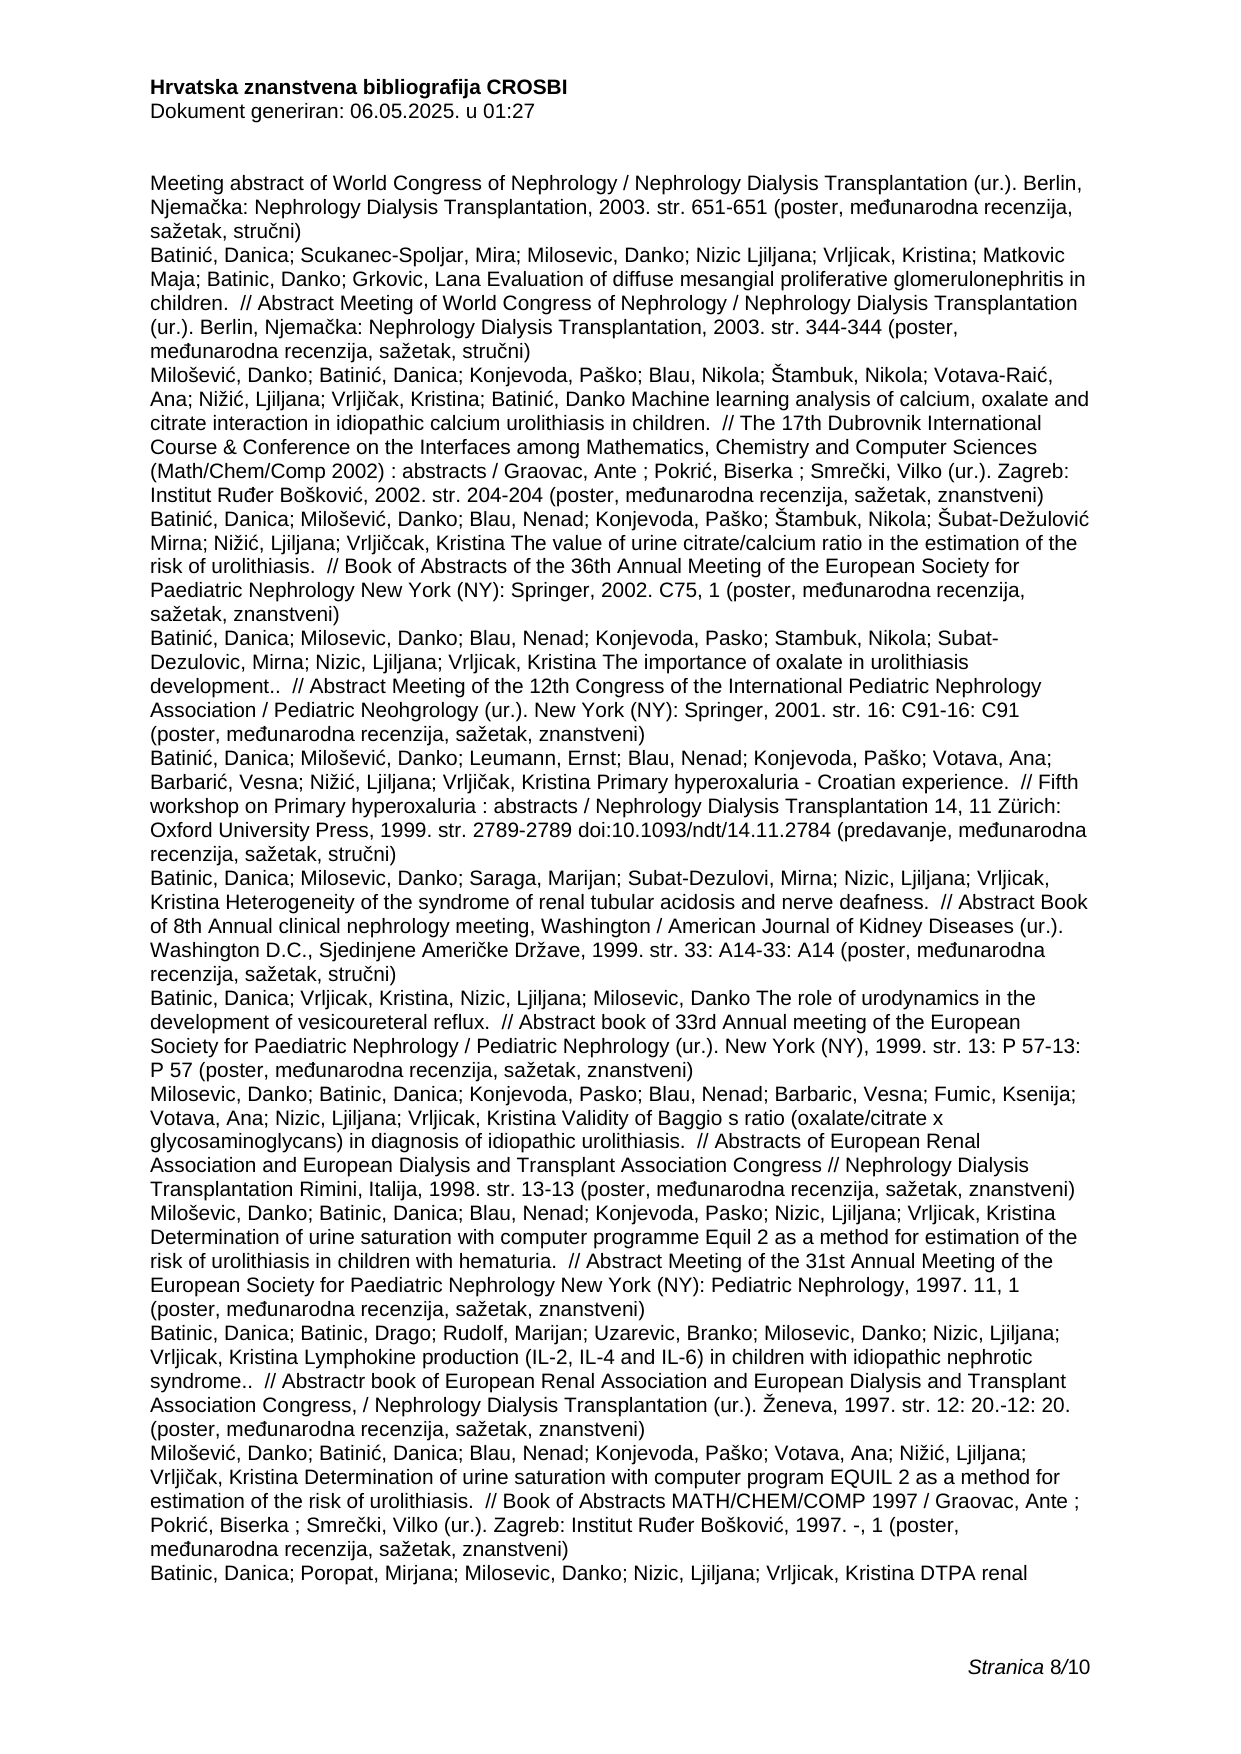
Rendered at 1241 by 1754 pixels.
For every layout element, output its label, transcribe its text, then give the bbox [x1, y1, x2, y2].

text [150, 1561, 1090, 1584]
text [150, 171, 1090, 243]
text Miloševic, Danko; Batinic, Danica; Blau, Nenad; Konjevoda, Pasko; Nizic, Ljiljana; Vrljicak, Kristina [150, 1201, 1090, 1321]
text Batinić, Danica; Milosevic, Danko; Blau, Nenad; Konjevoda, Pasko; Stambuk, Nikola; Subat-Dezulovic, Mirna; Nizic, Ljiljana; Vrljicak, Kristina [150, 626, 1090, 746]
text Milosevic, Danko; Batinic, Danica; Konjevoda, Pasko; Blau, Nenad; Barbaric, Vesna; Fumic, Ksenija; Votava, Ana; Nizic, Ljiljana; Vrljicak, Kristina [150, 1081, 1090, 1201]
text Batinic, Danica; Vrljicak, Kristina, Nizic, Ljiljana; Milosevic, Danko [150, 986, 1090, 1081]
text Batinić, Danica; Milošević, Danko; Blau, Nenad; Konjevoda, Paško; Štambuk, Nikola; Šubat-Dežulović Mirna; Nižić, Ljiljana; Vrljičcak, Kristina [150, 506, 1090, 626]
text Batinic, Danica; Milosevic, Danko; Saraga, Marijan; Subat-Dezulovi, Mirna; Nizic, Ljiljana; Vrljicak, Kristina [150, 866, 1090, 986]
text Batinić, Danica; Milošević, Danko; Leumann, Ernst; Blau, Nenad; Konjevoda, Paško; Votava, Ana; Barbarić, Vesna; Nižić, Ljiljana; Vrljičak, Kristina [150, 746, 1090, 866]
text Milošević, Danko; Batinić, Danica; Konjevoda, Paško; Blau, Nikola; Štambuk, Nikola; Votava-Raić, Ana; Nižić, Ljiljana; Vrljičak, Kristina; Batinić, Danko [150, 363, 1090, 506]
text Milošević, Danko; Batinić, Danica; Blau, Nenad; Konjevoda, Paško; Votava, Ana; Nižić, Ljiljana; Vrljičak, Kristina [150, 1441, 1090, 1561]
text Batinić, Danica; Scukanec-Spoljar, Mira; Milosevic, Danko; Nizic Ljiljana; Vrljicak, Kristina; Matkovic Maja; Batinic, Danko; Grkovic, Lana [150, 243, 1090, 363]
text Batinic, Danica; Batinic, Drago; Rudolf, Marijan; Uzarevic, Branko; Milosevic, Danko; Nizic, Ljiljana; Vrljicak, Kristina [150, 1321, 1090, 1441]
